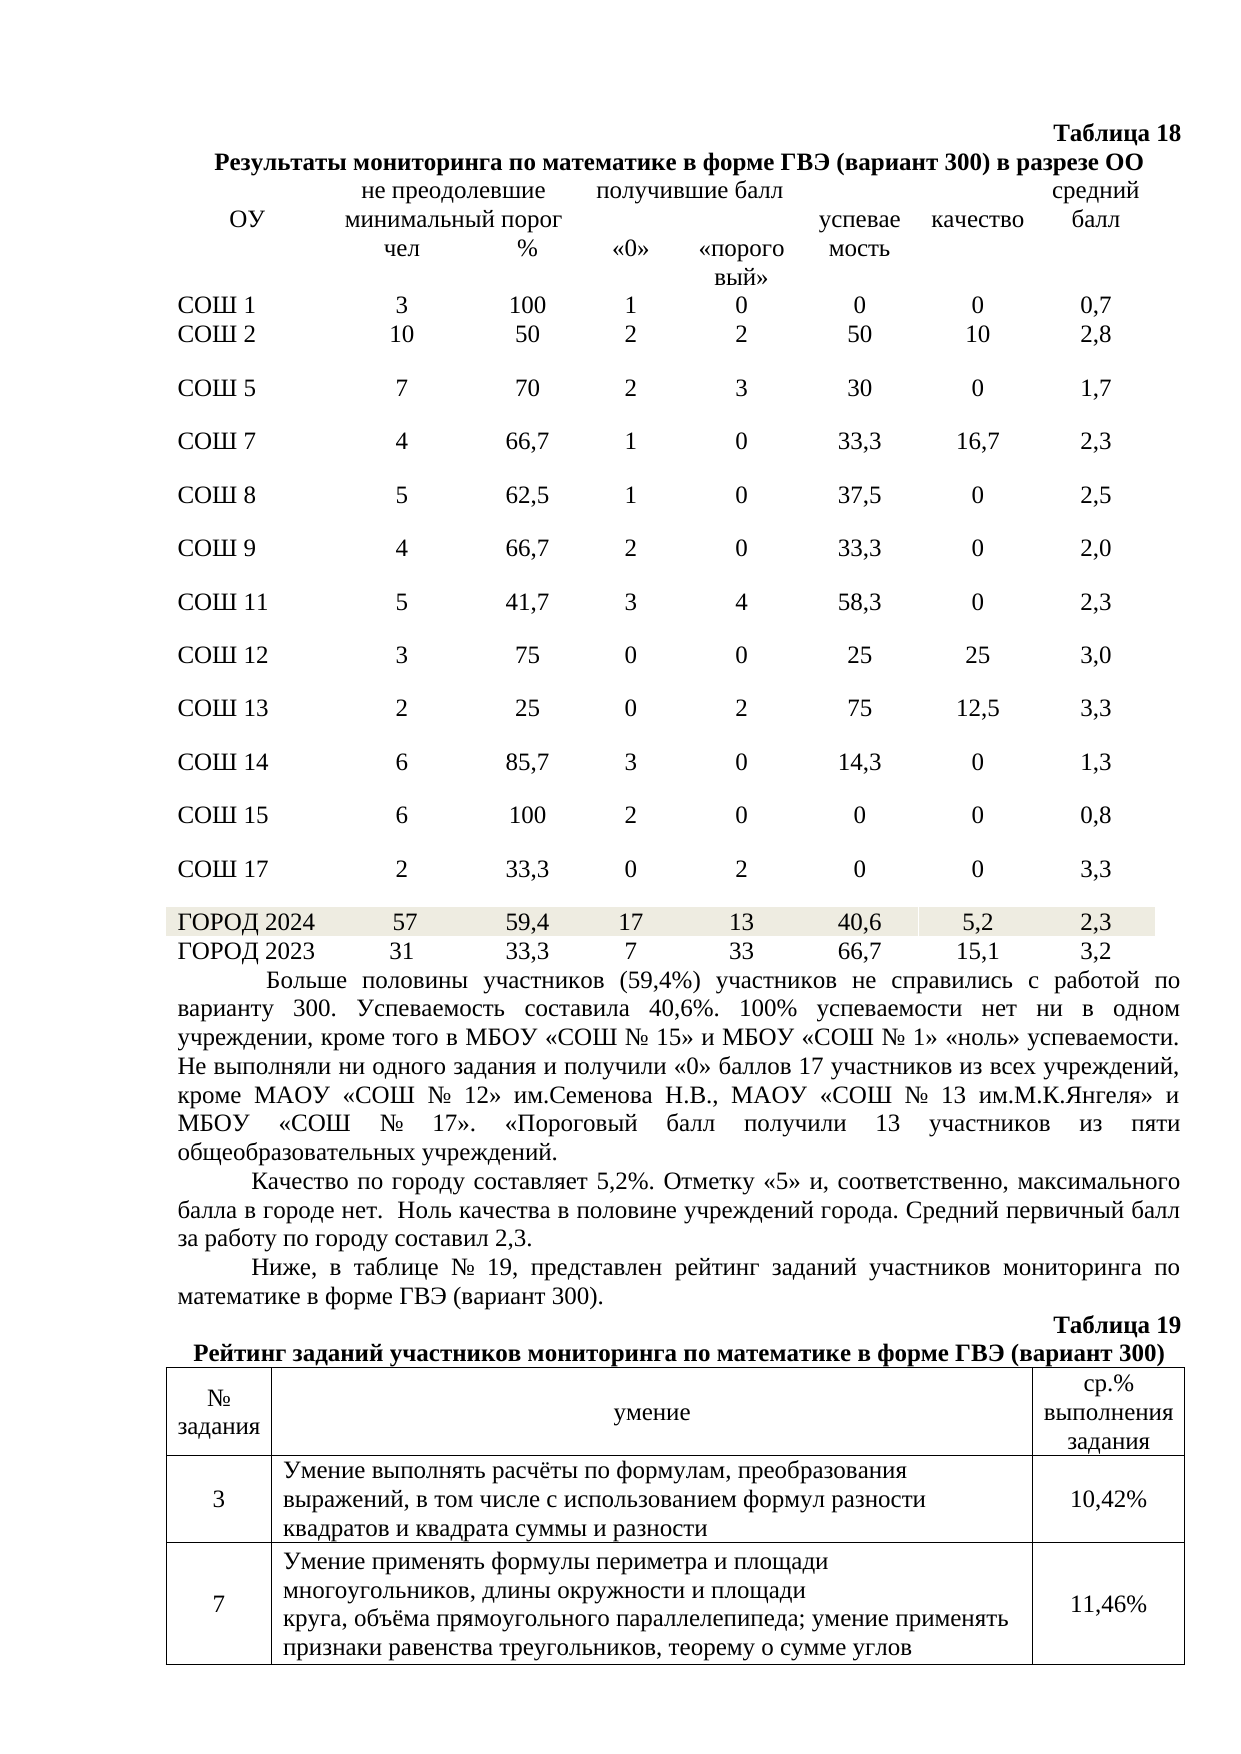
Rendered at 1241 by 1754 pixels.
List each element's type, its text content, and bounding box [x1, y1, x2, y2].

table_cell 0,7 [1037, 291, 1155, 319]
table_cell 2 [682, 694, 800, 747]
table_cell СОШ 1 [166, 291, 328, 319]
table_cell 0 [579, 640, 682, 693]
table_cell 0 [919, 480, 1037, 533]
table_cell 3,3 [1037, 694, 1155, 747]
table_cell 14,3 [800, 747, 918, 800]
table_header успеваемость [800, 176, 918, 291]
table_cell 11,46% [1033, 1543, 1184, 1664]
table_cell 100 [476, 291, 579, 319]
table_cell 0 [682, 480, 800, 533]
table_cell 10,42% [1033, 1456, 1184, 1542]
table_cell 66,7 [476, 533, 579, 587]
table_cell 4 [682, 587, 800, 640]
table_cell 2,0 [1037, 533, 1155, 587]
table_cell 41,7 [476, 587, 579, 640]
text Качество по городу составляет 5,2%. Отметку «5» и, соответственно, максимального балла в городе нет. Ноль качества в половине учреждений города. Средний первичный балл за работу по городу составил 2,3. [177, 1166, 1181, 1252]
table_cell 57 [328, 907, 476, 936]
table_cell 50 [476, 319, 579, 373]
table_cell 37,5 [800, 480, 918, 533]
table_cell 10 [919, 319, 1037, 373]
table_cell 0 [919, 373, 1037, 426]
table_cell 0,8 [1037, 800, 1155, 854]
table_cell 1 [579, 291, 682, 319]
table_cell 2 [579, 319, 682, 373]
table_cell 33,3 [800, 533, 918, 587]
table_cell Умение выполнять расчёты по формулам, преобразования выражений, в том числе с использованием формул разности квадратов и квадрата суммы и разности [272, 1456, 1032, 1542]
table_cell 1,7 [1037, 373, 1155, 426]
table_cell ГОРОД 2023 [166, 936, 328, 965]
table_cell 1 [579, 426, 682, 480]
table_header средний балл [1037, 176, 1155, 291]
table_cell 17 [579, 907, 682, 936]
table_cell 33,3 [800, 426, 918, 480]
table_cell СОШ 9 [166, 533, 328, 587]
table_cell «0» [579, 233, 682, 291]
table_cell 0 [800, 800, 918, 854]
table_header не преодолевшие минимальный порог [328, 176, 579, 233]
table_cell 58,3 [800, 587, 918, 640]
table_cell 3,3 [1037, 854, 1155, 907]
table_cell 70 [476, 373, 579, 426]
table_cell 0 [682, 426, 800, 480]
table_cell 7 [167, 1543, 271, 1664]
table_cell 2 [328, 694, 476, 747]
table_cell СОШ 7 [166, 426, 328, 480]
table_cell 0 [579, 694, 682, 747]
table_cell 62,5 [476, 480, 579, 533]
table_cell 3 [682, 373, 800, 426]
text Таблица 18 [177, 118, 1181, 147]
table_header ОУ [166, 176, 328, 291]
table_cell 75 [476, 640, 579, 693]
table_header умение [272, 1368, 1032, 1454]
table_cell 85,7 [476, 747, 579, 800]
text Больше половины участников (59,4%) участников не справились с работой по варианту 300. Успеваемость составила 40,6%. 100% успеваемости нет ни в одном учреждении, кроме того в МБОУ «СОШ № 15» и МБОУ «СОШ № 1» «ноль» успеваемости. Не выполняли ни одного задания и получили «0» баллов 17 участников из всех учреждений, кроме МАОУ «СОШ № 12» им.Семенова Н.В., МАОУ «СОШ № 13 им.М.К.Янгеля» и МБОУ «СОШ № 17». «Пороговый балл получили 13 участников из пяти общеобразовательных учреждений. [177, 965, 1181, 1166]
table_cell 0 [800, 854, 918, 907]
table_cell 0 [919, 800, 1037, 854]
table_cell 5 [328, 587, 476, 640]
table_cell 2 [682, 854, 800, 907]
table_cell 33,3 [476, 936, 579, 965]
table_cell 16,7 [919, 426, 1037, 480]
table_cell 10 [328, 319, 476, 373]
table_cell 2,3 [1037, 426, 1155, 480]
table_header качество [919, 176, 1037, 291]
table_cell 1,3 [1037, 747, 1155, 800]
table_header получившие балл [579, 176, 800, 233]
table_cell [272, 1543, 1032, 1664]
table_cell 100 [476, 800, 579, 854]
table_cell 0 [682, 800, 800, 854]
table_cell 15,1 [919, 936, 1037, 965]
text Результаты мониторинга по математике в форме ГВЭ (вариант 300) в разрезе ОО [177, 147, 1181, 176]
table_cell 25 [800, 640, 918, 693]
table_cell СОШ 8 [166, 480, 328, 533]
table_cell 5,2 [919, 907, 1037, 936]
table_cell 0 [682, 640, 800, 693]
table_cell 25 [476, 694, 579, 747]
table_cell 0 [919, 291, 1037, 319]
table_cell 3,0 [1037, 640, 1155, 693]
table_cell 0 [682, 533, 800, 587]
table_cell 3 [328, 640, 476, 693]
table_cell % [476, 233, 579, 291]
table_cell 2,3 [1037, 587, 1155, 640]
table_cell 3 [579, 747, 682, 800]
table_cell 6 [328, 747, 476, 800]
text Рейтинг заданий участников мониторинга по математике в форме ГВЭ (вариант 300) [177, 1338, 1181, 1367]
table_cell 40,6 [800, 907, 918, 936]
table_cell СОШ 17 [166, 854, 328, 907]
table_cell 0 [919, 533, 1037, 587]
table_cell 2,5 [1037, 480, 1155, 533]
table_cell 75 [800, 694, 918, 747]
table_cell 2 [328, 854, 476, 907]
table_cell 13 [682, 907, 800, 936]
table_cell 12,5 [919, 694, 1037, 747]
table_cell 0 [800, 291, 918, 319]
table_cell 2,3 [1037, 907, 1155, 936]
table_cell СОШ 11 [166, 587, 328, 640]
table_cell 66,7 [800, 936, 918, 965]
table_header № задания [167, 1368, 271, 1454]
text Таблица 19 [177, 1310, 1181, 1338]
table_cell 2 [579, 373, 682, 426]
table_cell СОШ 5 [166, 373, 328, 426]
table_cell СОШ 13 [166, 694, 328, 747]
table_cell 2,8 [1037, 319, 1155, 373]
table_cell ГОРОД 2024 [166, 907, 328, 936]
table_cell 33,3 [476, 854, 579, 907]
table_cell 5 [328, 480, 476, 533]
table_cell 7 [328, 373, 476, 426]
table_cell 1 [579, 480, 682, 533]
table_header ср.% выполнения задания [1033, 1368, 1184, 1454]
table_cell 3 [579, 587, 682, 640]
table_cell 50 [800, 319, 918, 373]
table_cell СОШ 12 [166, 640, 328, 693]
table_cell 25 [919, 640, 1037, 693]
table_cell 3 [328, 291, 476, 319]
table_cell 4 [328, 533, 476, 587]
table_cell 59,4 [476, 907, 579, 936]
table_cell 0 [682, 291, 800, 319]
table_cell 0 [919, 747, 1037, 800]
table_cell 4 [328, 426, 476, 480]
table_cell СОШ 15 [166, 800, 328, 854]
table_cell 3,2 [1037, 936, 1155, 965]
table_cell 30 [800, 373, 918, 426]
table_cell 0 [919, 854, 1037, 907]
table_cell 7 [579, 936, 682, 965]
table_cell 6 [328, 800, 476, 854]
table_cell СОШ 2 [166, 319, 328, 373]
table_cell 31 [328, 936, 476, 965]
table_cell чел [328, 233, 476, 291]
table_cell 0 [579, 854, 682, 907]
table_cell 0 [919, 587, 1037, 640]
table_cell «пороговый» [682, 233, 800, 291]
table_cell СОШ 14 [166, 747, 328, 800]
text Ниже, в таблице № 19, представлен рейтинг заданий участников мониторинга по математике в форме ГВЭ (вариант 300). [177, 1252, 1181, 1310]
table_cell 2 [682, 319, 800, 373]
table_cell 2 [579, 533, 682, 587]
table_cell 33 [682, 936, 800, 965]
table_cell 3 [167, 1456, 271, 1542]
table_cell 2 [579, 800, 682, 854]
table_cell 66,7 [476, 426, 579, 480]
table_cell 0 [682, 747, 800, 800]
